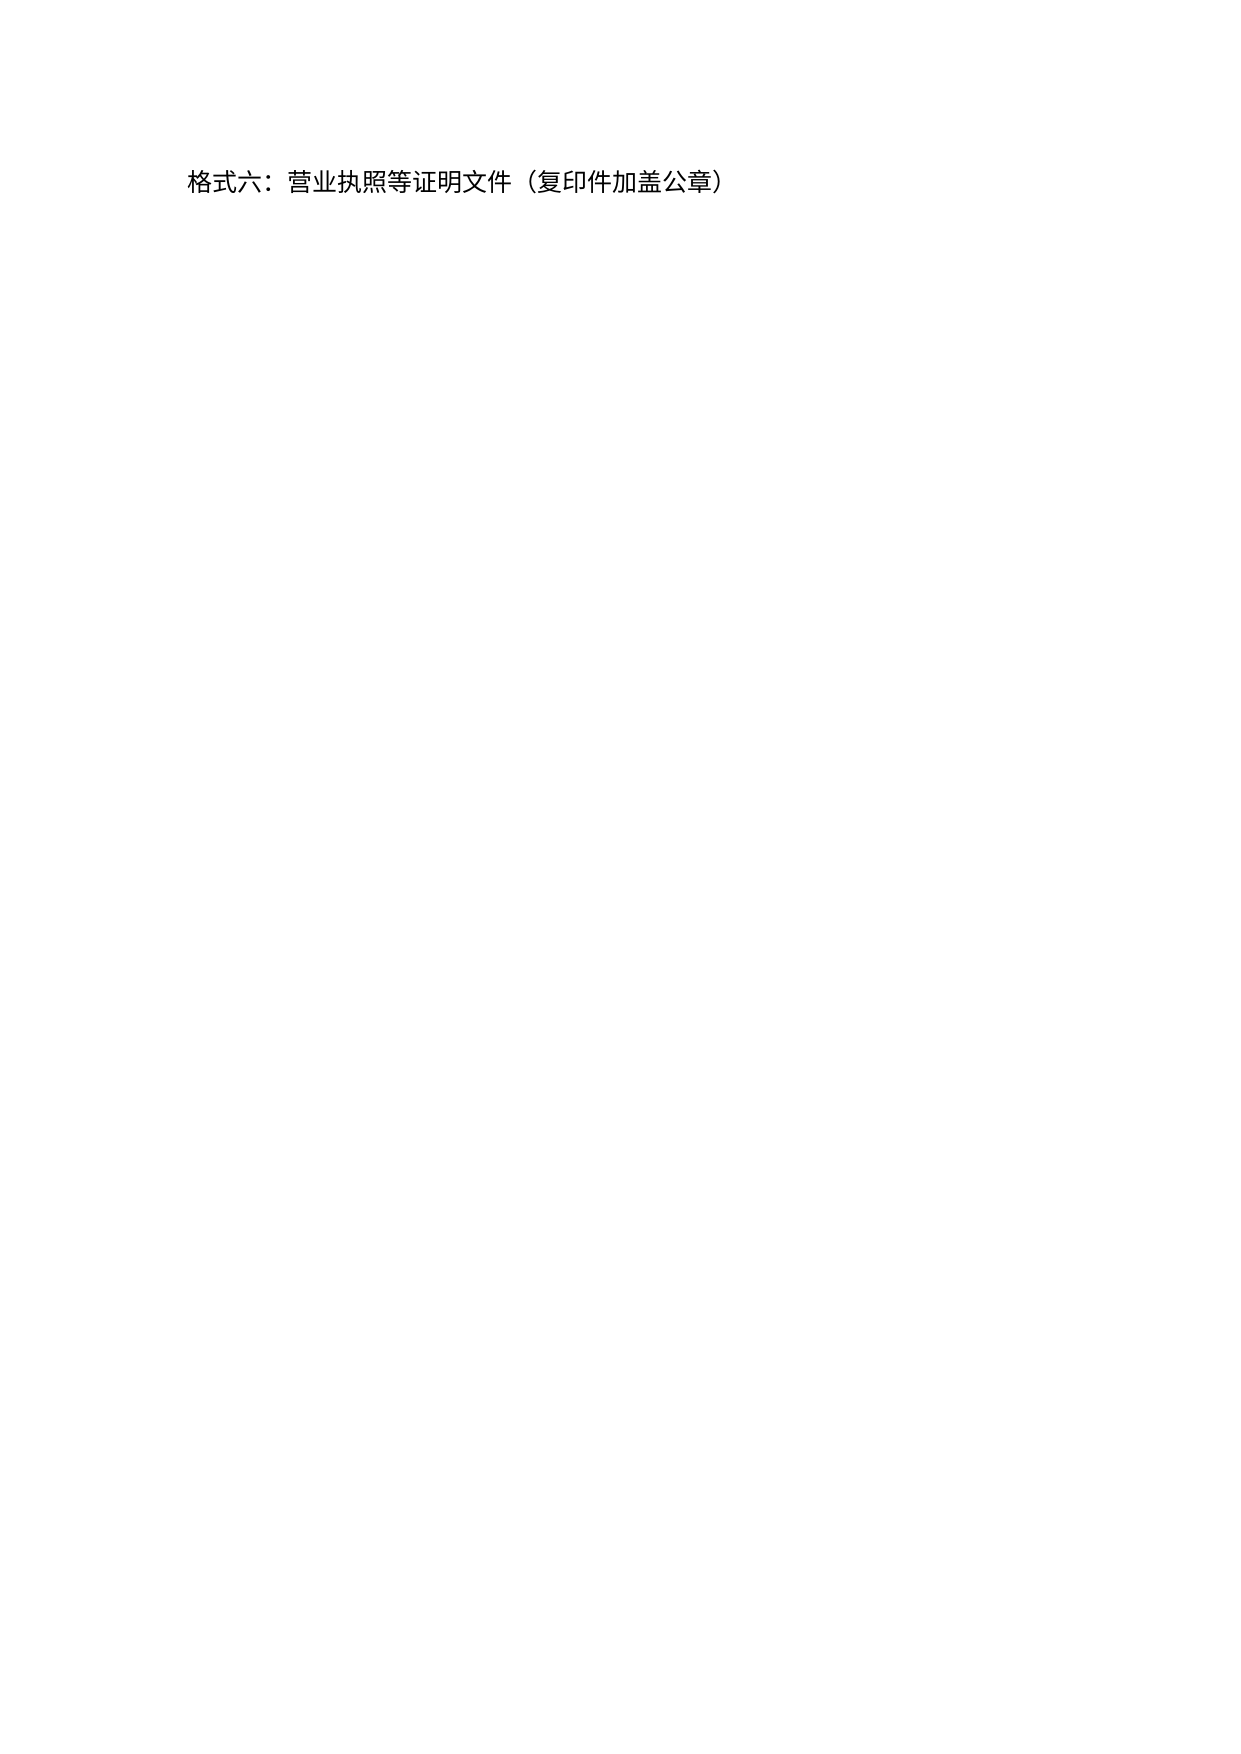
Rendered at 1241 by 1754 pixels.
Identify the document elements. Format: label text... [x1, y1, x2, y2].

text 格式六：营业执照等证明文件（复印件加盖公章） [187, 162, 1053, 198]
